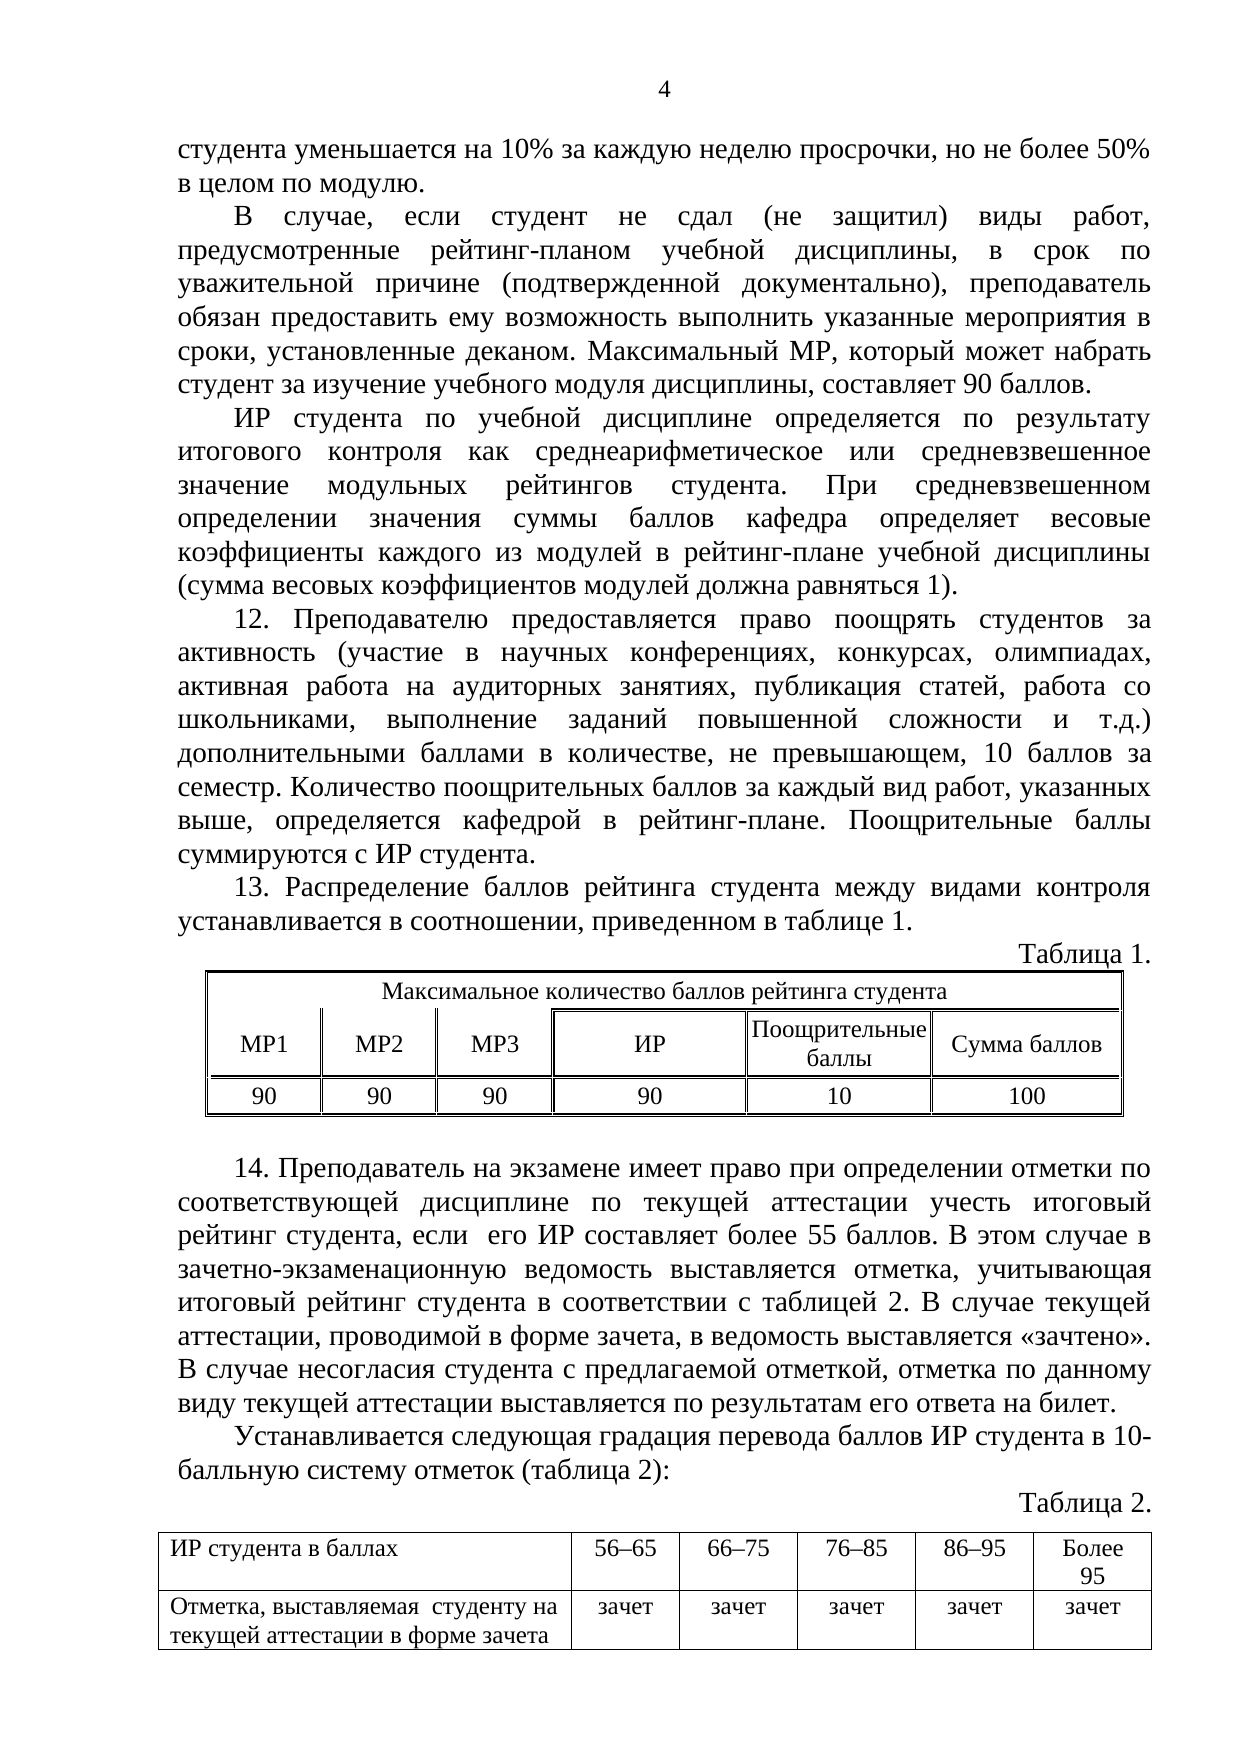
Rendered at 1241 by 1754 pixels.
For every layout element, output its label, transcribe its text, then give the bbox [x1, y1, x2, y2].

table_cell зачет [798, 1591, 915, 1649]
text Устанавливается следующая градация перевода баллов ИР студента в 10-балльную систему отметок (таблица 2): [177, 1418, 1152, 1486]
text 12. Преподавателю предоставляется право поощрять студентов за активность (участие в научных конференциях, конкурсах, олимпиадах, активная работа на аудиторных занятиях, публикация статей, работа со школьниками, выполнение заданий повышенной сложности и т.д.) дополнительными баллами в количестве, не превышающем, 10 баллов за семестр. Количество поощрительных баллов за каждый вид работ, указанных выше, определяется кафедрой в рейтинг-плане. Поощрительные баллы суммируются с ИР студента. [177, 601, 1152, 869]
table_cell 100 [931, 1075, 1121, 1113]
table_cell МР1 [208, 1008, 320, 1075]
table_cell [159, 1591, 571, 1649]
table_cell ИР [555, 1012, 745, 1075]
table_cell Поощрительные баллы [748, 1012, 930, 1075]
table_cell 90 [437, 1075, 553, 1113]
table_cell 90 [208, 1075, 322, 1113]
table_cell 90 [322, 1079, 437, 1113]
table_header 66–75 [680, 1533, 797, 1590]
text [177, 131, 1152, 198]
table_cell МР2 [323, 1008, 435, 1075]
text ИР студента по учебной дисциплине определяется по результату итогового контроля как среднеарифметическое или средневзвешенное значение модульных рейтингов студента. При средневзвешенном определении значения суммы баллов кафедра определяет весовые коэффициенты каждого из модулей в рейтинг-плане учебной дисциплины (сумма весовых коэффициентов модулей должна равняться 1). [177, 400, 1152, 601]
table_cell зачет [572, 1591, 679, 1649]
table_cell зачет [680, 1591, 797, 1649]
table_header 56–65 [572, 1533, 679, 1590]
text Таблица 1. [177, 936, 1152, 970]
text В случае, если студент не сдал (не защитил) виды работ, предусмотренные рейтинг-планом учебной дисциплины, в срок по уважительной причине (подтвержденной документально), преподаватель обязан предоставить ему возможность выполнить указанные мероприятия в сроки, установленные деканом. Максимальный МР, который может набрать студент за изучение учебного модуля дисциплины, составляет 90 баллов. [177, 198, 1152, 400]
table_cell Сумма баллов [933, 1008, 1121, 1075]
table_header ИР студента в баллах [159, 1533, 571, 1590]
table_cell 90 [553, 1079, 747, 1113]
table_cell 10 [747, 1079, 931, 1113]
text 14. Преподаватель на экзамене имеет право при определении отметки по соответствующей дисциплине по текущей аттестации учесть итоговый рейтинг студента, если его ИР составляет более 55 баллов. В этом случае в зачетно-экзаменационную ведомость выставляется отметка, учитывающая итоговый рейтинг студента в соответствии с таблицей 2. В случае текущей аттестации, проводимой в форме зачета, в ведомость выставляется «зачтено». В случае несогласия студента с предлагаемой отметкой, отметка по данному виду текущей аттестации выставляется по результатам его ответа на билет. [177, 1150, 1152, 1418]
table_header 76–85 [798, 1533, 915, 1590]
text Таблица 2. [177, 1486, 1152, 1519]
table_header Максимальное количество баллов рейтинга студента [208, 973, 1121, 1008]
table_cell зачет [1034, 1591, 1151, 1649]
table_header 86–95 [916, 1533, 1033, 1590]
table_cell зачет [916, 1591, 1033, 1649]
table_header Более 95 [1034, 1533, 1151, 1590]
text 13. Распределение баллов рейтинга студента между видами контроля устанавливается в соотношении, приведенном в таблице 1. [177, 869, 1152, 936]
table_cell МР3 [438, 1008, 551, 1075]
